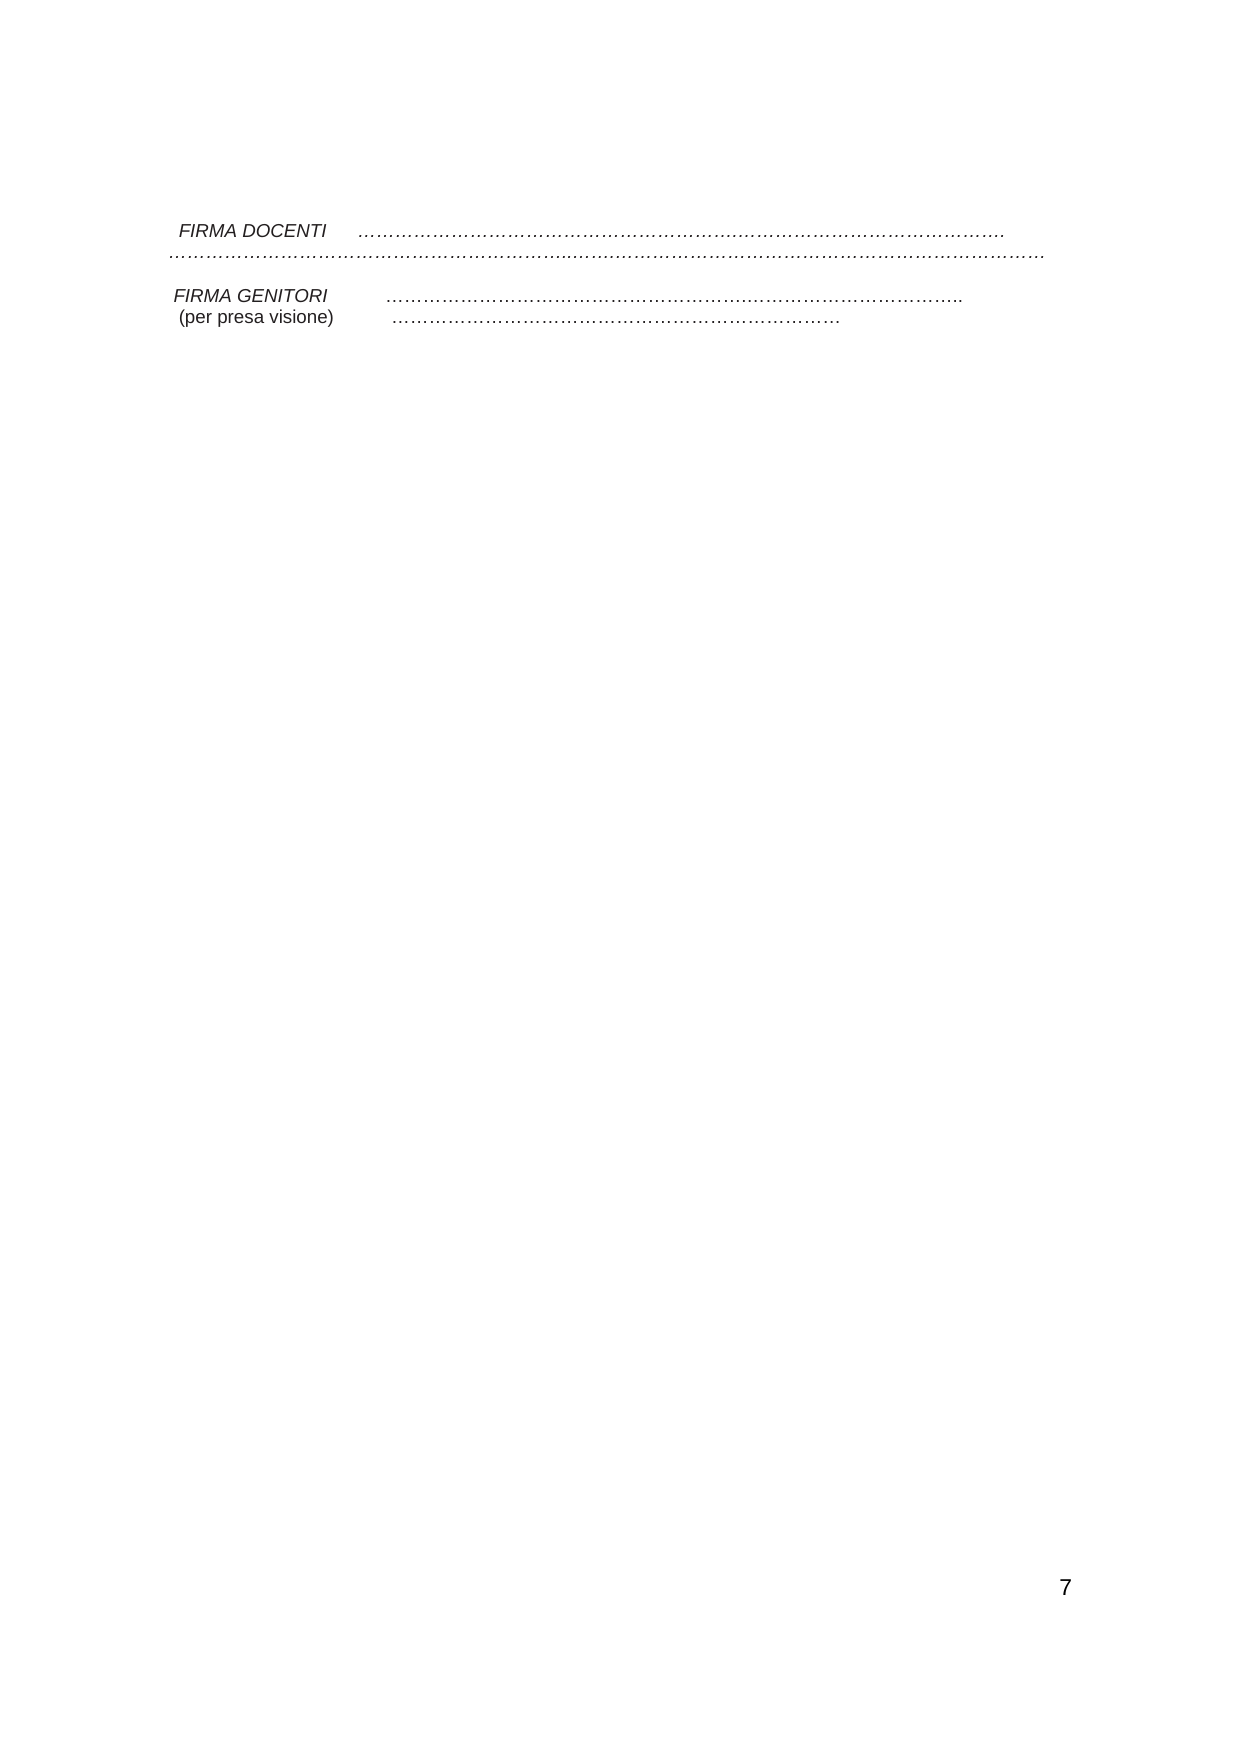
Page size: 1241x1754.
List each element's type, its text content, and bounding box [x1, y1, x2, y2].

text FIRMA DOCENTI …………………………………………………….……………………………………. [178, 220, 1126, 242]
text ………………………………………………………..…….…………………………………………………………… [168, 242, 1126, 263]
text (per presa visione) ……………………………………………………………… [178, 306, 1126, 328]
text FIRMA GENITORI ………………………………………………….…………………………….. [173, 285, 1126, 306]
